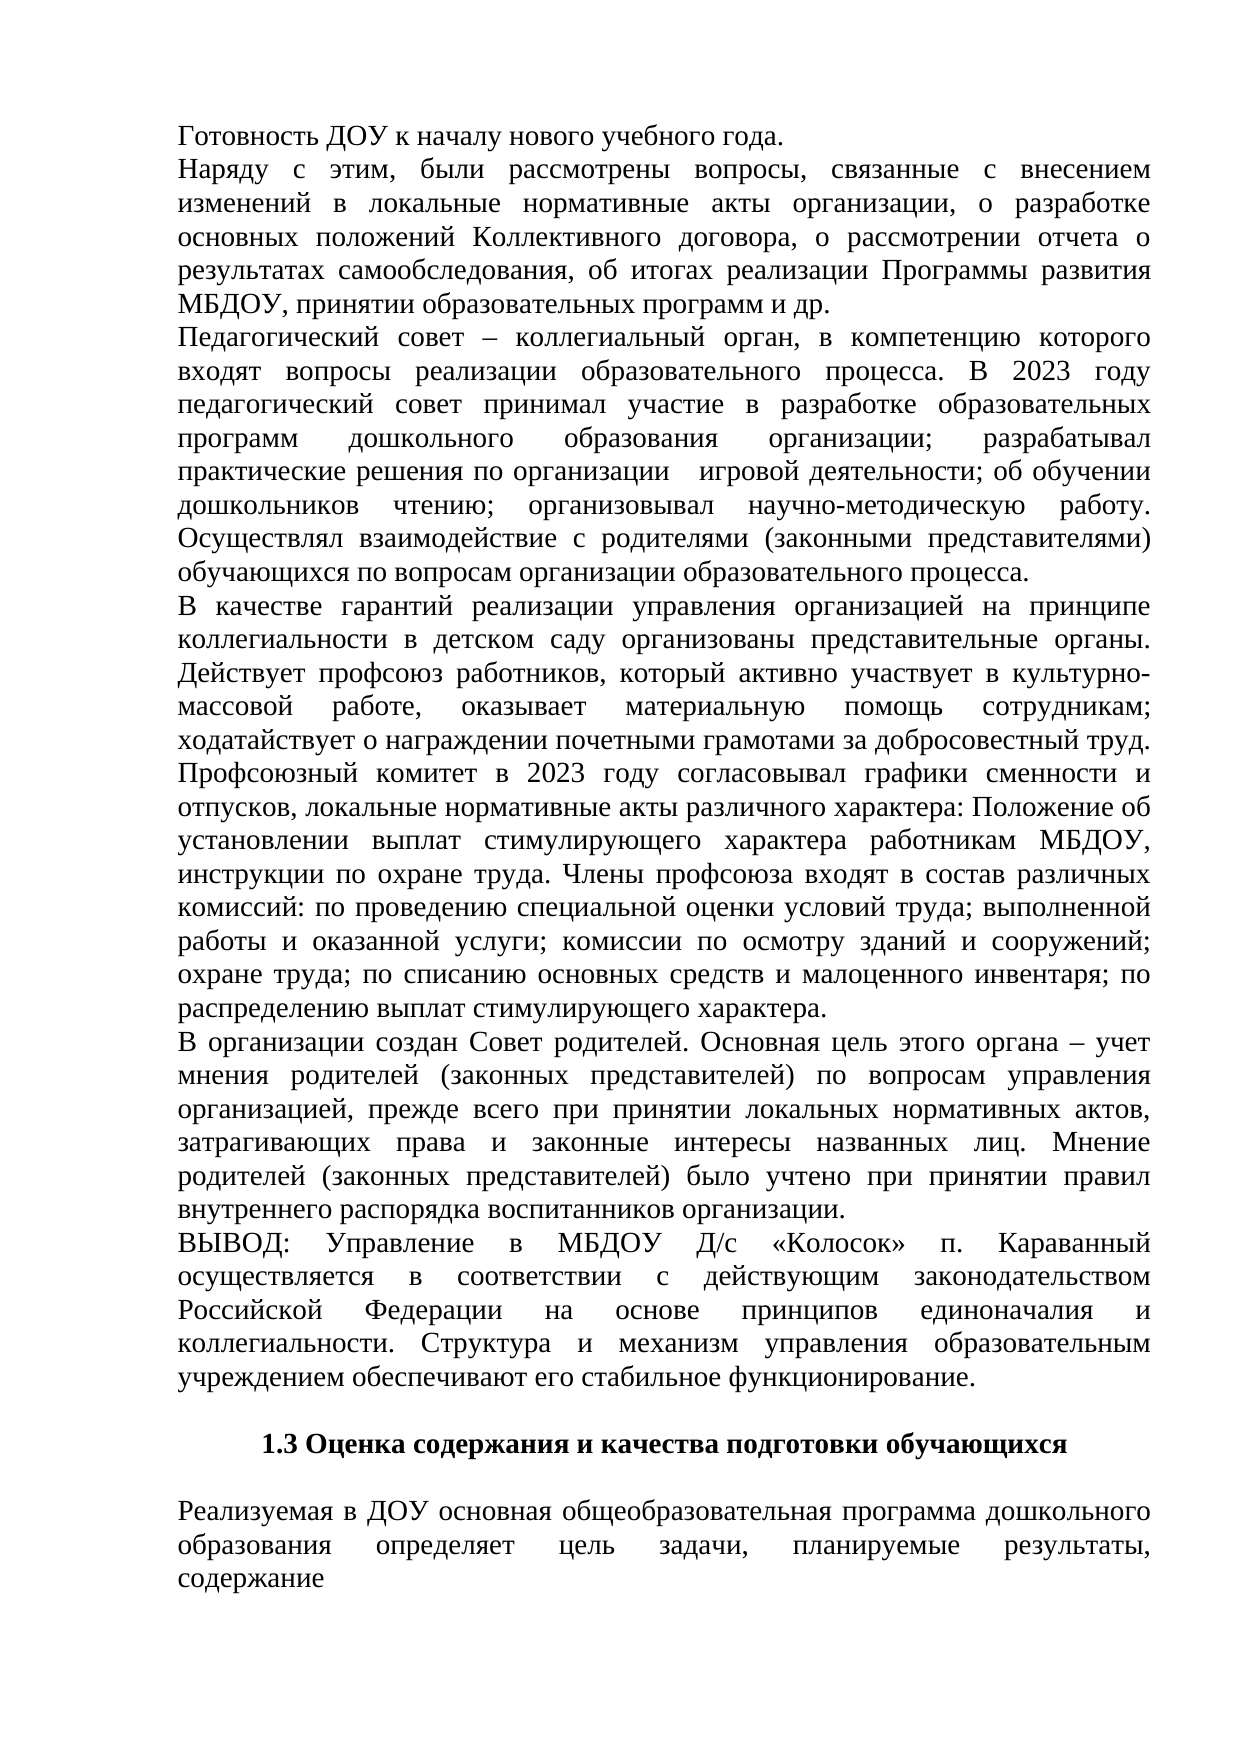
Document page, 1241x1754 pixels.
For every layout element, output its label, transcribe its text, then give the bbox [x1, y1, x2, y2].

text Наряду с этим, были рассмотрены вопросы, связанные с внесением изменений в локальные нормативные акты организации, о разработке основных положений Коллективного договора, о рассмотрении отчета о результатах самообследования, об итогах реализации Программы развития МБДОУ, принятии образовательных программ и др. [177, 152, 1152, 319]
text ВЫВОД: Управление в МБДОУ Д/с «Колосок» п. Караванный осуществляется в соответствии с действующим законодательством Российской Федерации на основе принципов единоначалия и коллегиальности. Структура и механизм управления образовательным учреждением обеспечивают его стабильное функционирование. [177, 1225, 1152, 1393]
text В организации создан Совет родителей. Основная цель этого органа – учет мнения родителей (законных представителей) по вопросам управления организацией, прежде всего при принятии локальных нормативных актов, затрагивающих права и законные интересы названных лиц. Мнение родителей (законных представителей) было учтено при принятии правил внутреннего распорядка воспитанников организации. [177, 1024, 1152, 1225]
text Реализуемая в ДОУ основная общеобразовательная программа дошкольного образования определяет цель задачи, планируемые результаты, содержание [177, 1493, 1152, 1594]
text В качестве гарантий реализации управления организацией на принципе коллегиальности в детском саду организованы представительные органы. Действует профсоюз работников, который активно участвует в культурно- массовой работе, оказывает материальную помощь сотрудникам; ходатайствует о награждении почетными грамотами за добросовестный труд. Профсоюзный комитет в 2023 году согласовывал графики сменности и отпусков, локальные нормативные акты различного характера: Положение об установлении выплат стимулирующего характера работникам МБДОУ, инструкции по охране труда. Члены профсоюза входят в состав различных комиссий: по проведению специальной оценки условий труда; выполненной работы и оказанной услуги; комиссии по осмотру зданий и сооружений; охране труда; по списанию основных средств и малоценного инвентаря; по распределению выплат стимулирующего характера. [177, 588, 1152, 1024]
text Педагогический совет – коллегиальный орган, в компетенцию которого входят вопросы реализации образовательного процесса. В 2023 году педагогический совет принимал участие в разработке образовательных программ дошкольного образования организации; разрабатывал практические решения по организации игровой деятельности; об обучении дошкольников чтению; организовывал научно-методическую работу. Осуществлял взаимодействие с родителями (законными представителями) обучающихся по вопросам организации образовательного процесса. [177, 319, 1152, 588]
text 1.3 Оценка содержания и качества подготовки обучающихся [177, 1426, 1152, 1460]
text Готовность ДОУ к началу нового учебного года. [177, 118, 1152, 152]
